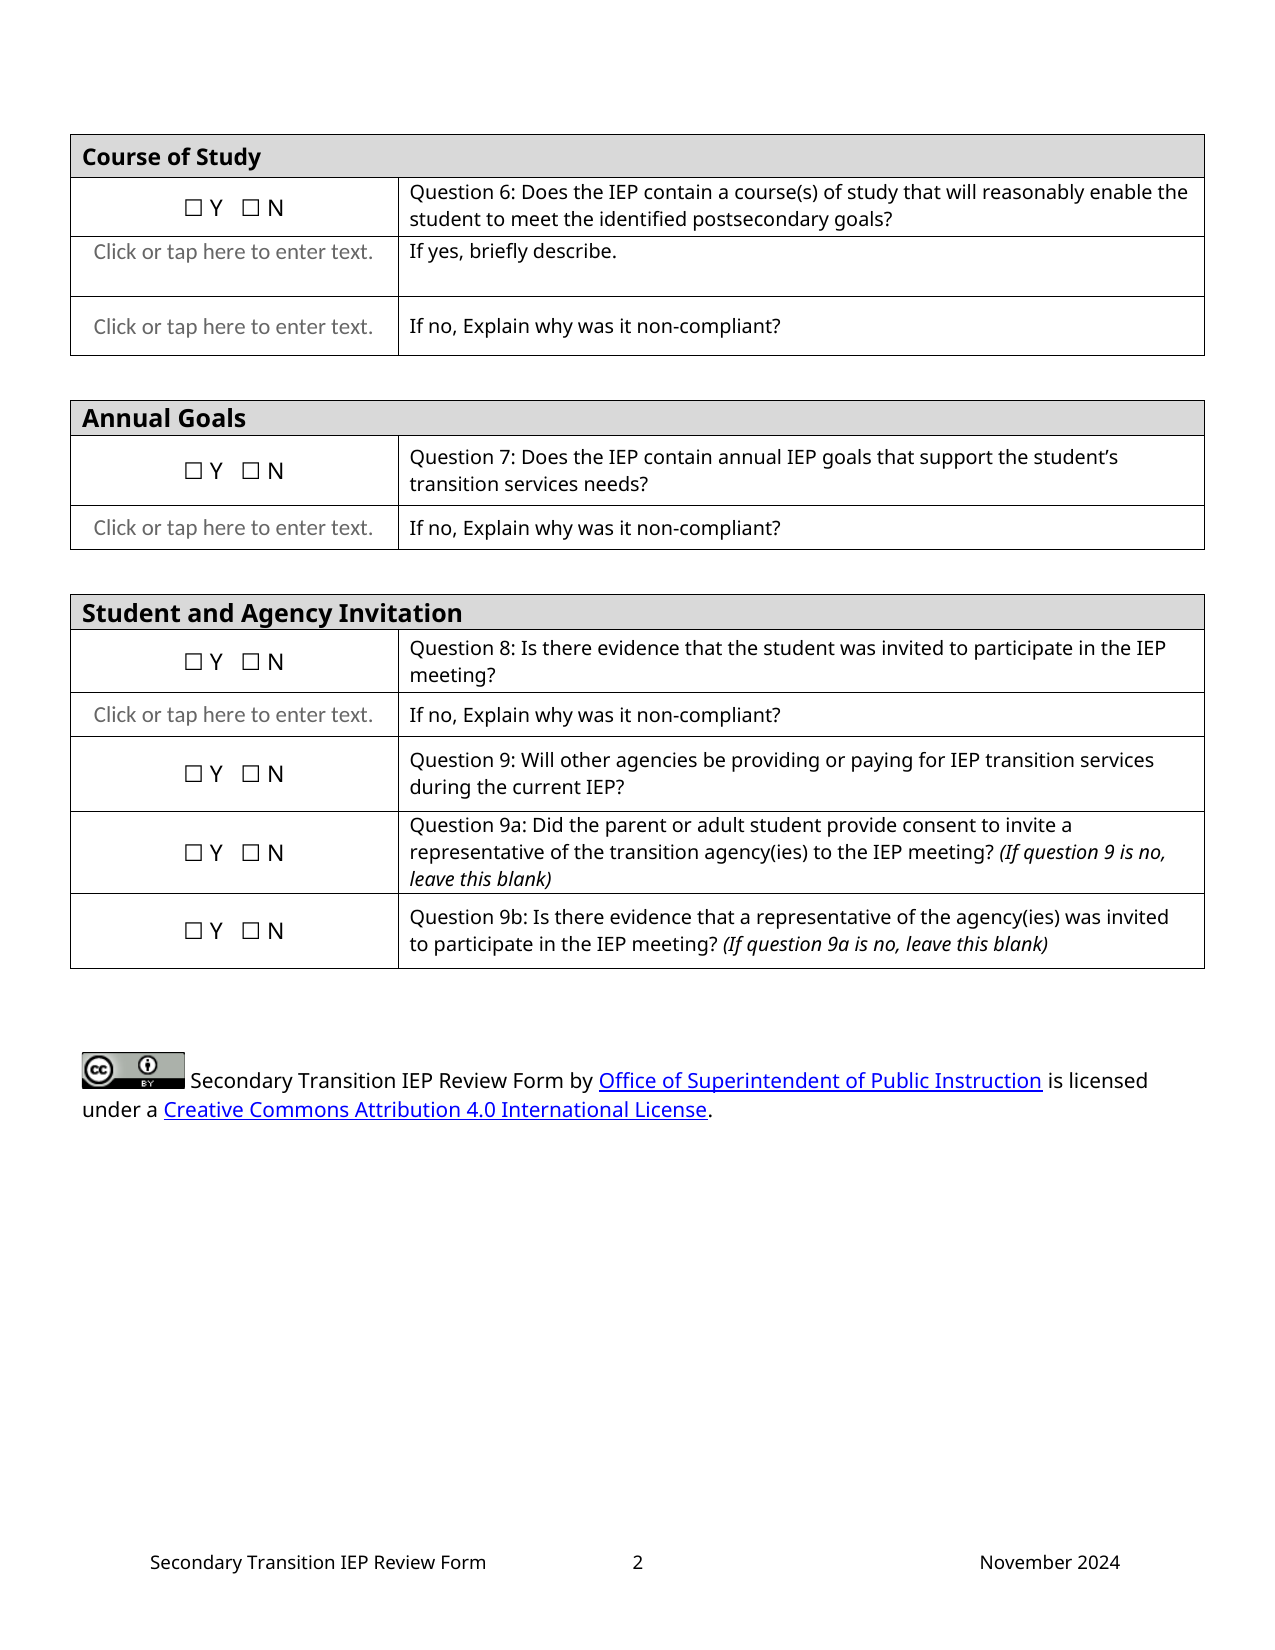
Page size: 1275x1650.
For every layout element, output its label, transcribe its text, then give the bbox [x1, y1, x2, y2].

table_cell Question 8: Is there evidence that the student was invited to participate in the IEP meeting? [399, 630, 1204, 692]
table_cell Question 9b: Is there evidence that a representative of the agency(ies) was invited to participate in the IEP meeting? (If question 9a is no, leave this blank) [399, 894, 1204, 967]
table_cell [71, 506, 398, 549]
table_cell [71, 693, 398, 736]
table_cell Question 6: Does the IEP contain a course(s) of study that will reasonably enable the student to meet the identified postsecondary goals? [399, 178, 1204, 236]
table_cell [71, 297, 398, 355]
table_cell If no, Explain why was it non-compliant? [399, 693, 1204, 736]
table_cell Secondary Transition IEP Review Form by Office of Superintendent of Public Instruction is licensed under a Creative Commons Attribution 4.0 International License. [71, 969, 1204, 1123]
table_cell If no, Explain why was it non-compliant? [399, 506, 1204, 549]
table_header Course of Study [71, 135, 1204, 177]
table_cell Y N [71, 178, 398, 236]
table_cell [71, 237, 398, 296]
table_cell If yes, briefly describe. [399, 237, 1204, 296]
table_cell Question 9a: Did the parent or adult student provide consent to invite a representative of the transition agency(ies) to the IEP meeting? (If question 9 is no, leave this blank) [399, 812, 1204, 893]
table_cell Y N [71, 436, 398, 505]
table_cell Y N [71, 812, 398, 893]
table_header Student and Agency Invitation [71, 595, 1204, 629]
table_cell Question 9: Will other agencies be providing or paying for IEP transition services during the current IEP? [399, 737, 1204, 811]
table_cell Y N [71, 894, 398, 967]
table_cell Question 7: Does the IEP contain annual IEP goals that support the student’s transition services needs? [399, 436, 1204, 505]
table_cell Y N [71, 737, 398, 811]
picture [81, 1052, 185, 1089]
table_cell Y N [71, 630, 398, 692]
table_header Annual Goals [71, 401, 1204, 435]
table_cell If no, Explain why was it non-compliant? [399, 297, 1204, 355]
